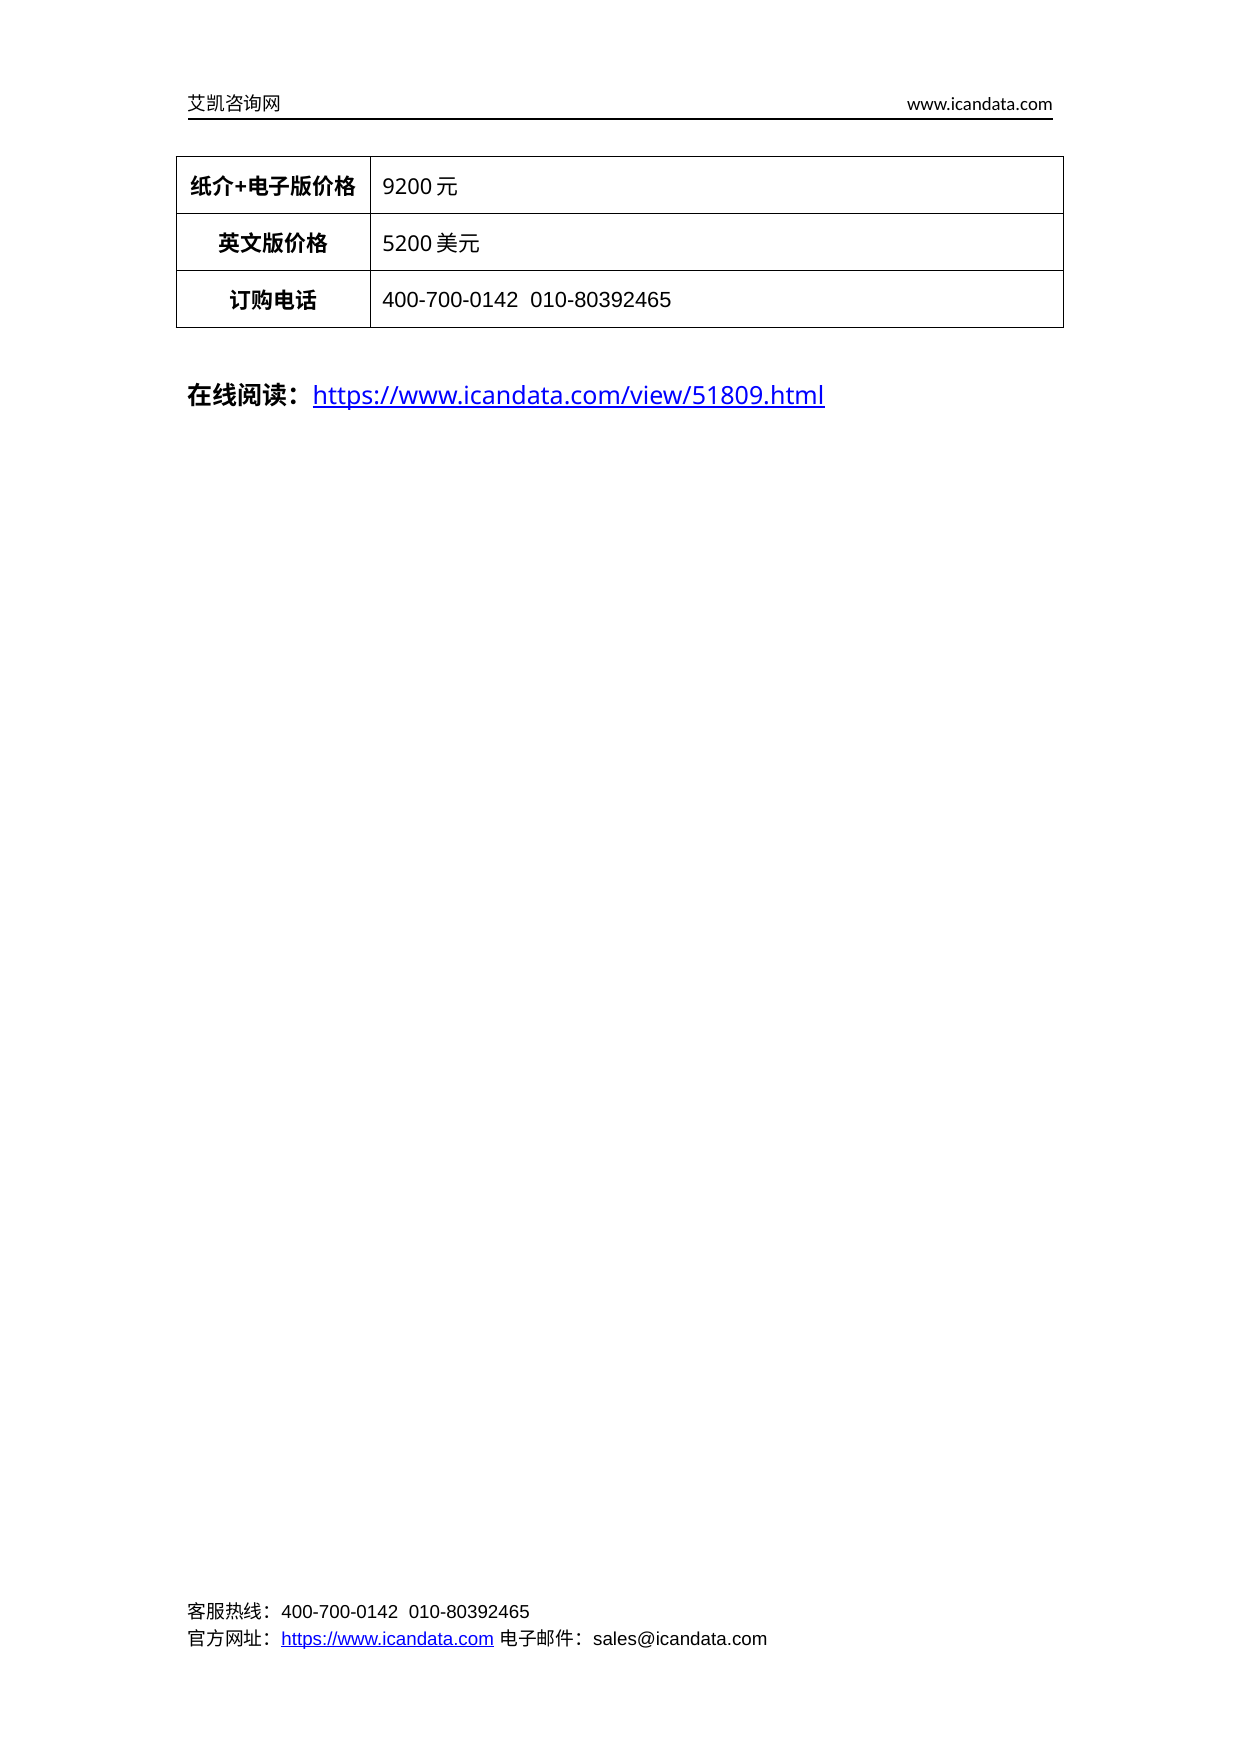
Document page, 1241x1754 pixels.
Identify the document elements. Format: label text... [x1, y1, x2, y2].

table_cell 纸介+电子版价格 [177, 157, 370, 213]
text 在线阅读：https://www.icandata.com/view/51809.html [187, 361, 1053, 426]
table_cell 英文版价格 [177, 214, 370, 270]
table_cell 订购电话 [177, 271, 370, 327]
table_cell 5200美元 [371, 214, 1063, 270]
table_cell 400-700-0142 010-80392465 [371, 271, 1063, 327]
table_cell 9200元 [371, 157, 1063, 213]
